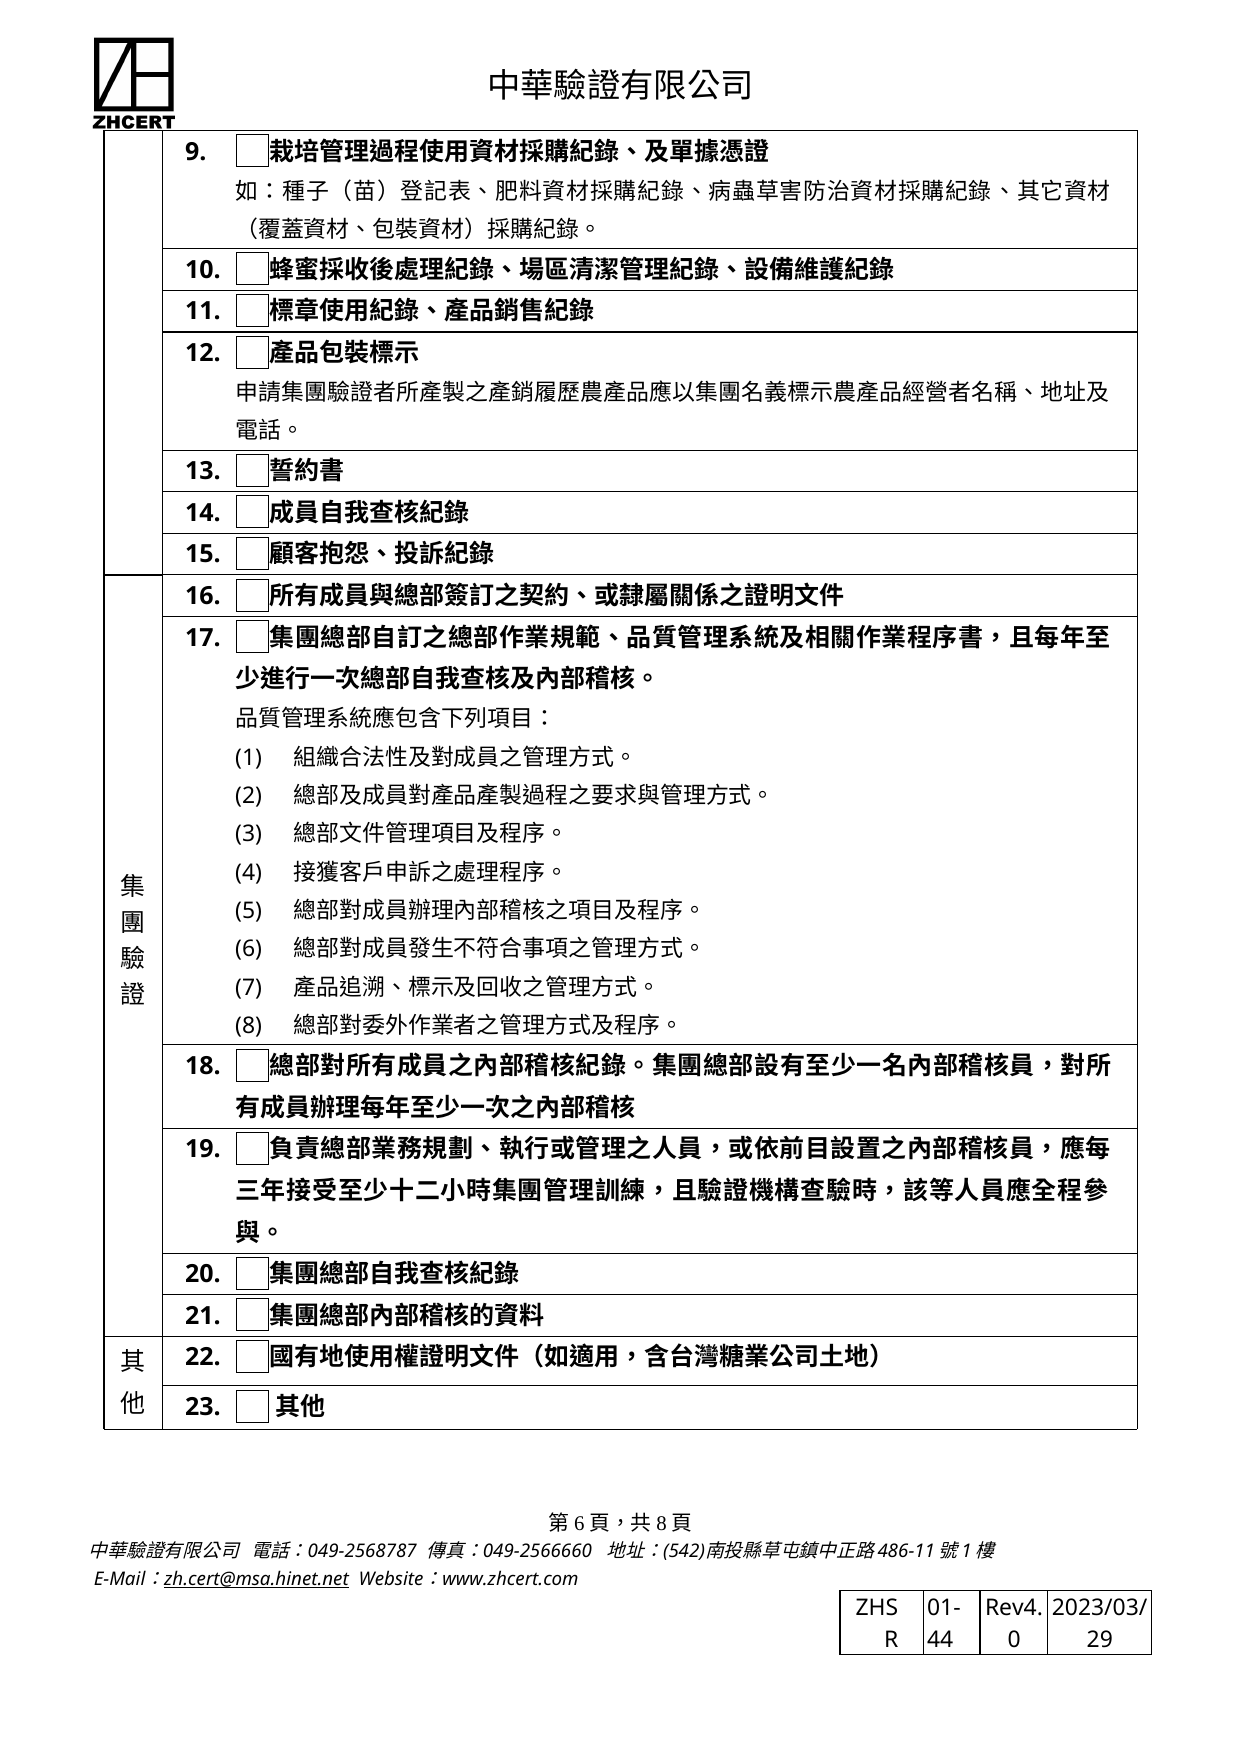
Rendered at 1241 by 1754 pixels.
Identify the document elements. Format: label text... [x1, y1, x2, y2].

table_cell 蜂蜜採收後處理紀錄、場區清潔管理紀錄、設備維護紀錄 [163, 249, 1137, 290]
table_cell 產品包裝標示 申請集團驗證者所產製之產銷履歷農產品應以集團名義標示農產品經營者名稱、地址及電話。 [163, 333, 1137, 450]
table_cell 集團總部自訂之總部作業規範、品質管理系統及相關作業程序書，且每年至少進行一次總部自我查核及內部稽核。 品質管理系統應包含下列項目： (1) 組織合法性及對成員之管理方式。 (2) 總部及成員對產品產製過程之要求與管理方式。 (3) 總部文件管理項目及程序。 (4) 接獲客戶申訴之處理程序。 (5) 總部對成員辦理內部稽核之項目及程序。 (6) 總部對成員發生不符合事項之管理方式。 (7) 產品追溯、標示及回收之管理方式。 (8) 總部對委外作業者之管理方式及程序。 [163, 617, 1137, 1044]
table_cell 集 團 驗 證 [105, 576, 162, 1336]
table_cell 集團總部內部稽核的資料 [163, 1295, 1137, 1336]
table_cell 其 他 [105, 1337, 162, 1429]
table_cell 集團總部自我查核紀錄 [163, 1254, 1137, 1294]
table_cell 負責總部業務規劃、執行或管理之人員，或依前目設置之內部稽核員，應每三年接受至少十二小時集團管理訓練，且驗證機構查驗時，該等人員應全程參與。 [163, 1129, 1137, 1252]
table_cell 其他 [163, 1386, 1137, 1429]
table_cell 誓約書 [163, 451, 1137, 491]
table_cell 標章使用紀錄、產品銷售紀錄 [163, 291, 1137, 331]
table_cell 顧客抱怨、投訴紀錄 [163, 534, 1137, 574]
table_cell 總部對所有成員之內部稽核紀錄。集團總部設有至少一名內部稽核員，對所有成員辦理每年至少一次之內部稽核 [163, 1045, 1137, 1128]
picture [92, 34, 175, 130]
table_cell 所有成員與總部簽訂之契約、或隸屬關係之證明文件 [163, 575, 1137, 616]
table_cell 栽培管理過程使用資材採購紀錄、及單據憑證 如：種子（苗）登記表、肥料資材採購紀錄、病蟲草害防治資材採購紀錄、其它資材（覆蓋資材、包裝資材）採購紀錄。 [163, 131, 1137, 248]
table_cell 成員自我查核紀錄 [163, 492, 1137, 533]
table_cell 國有地使用權證明文件（如適用，含台灣糖業公司土地） [163, 1337, 1137, 1385]
